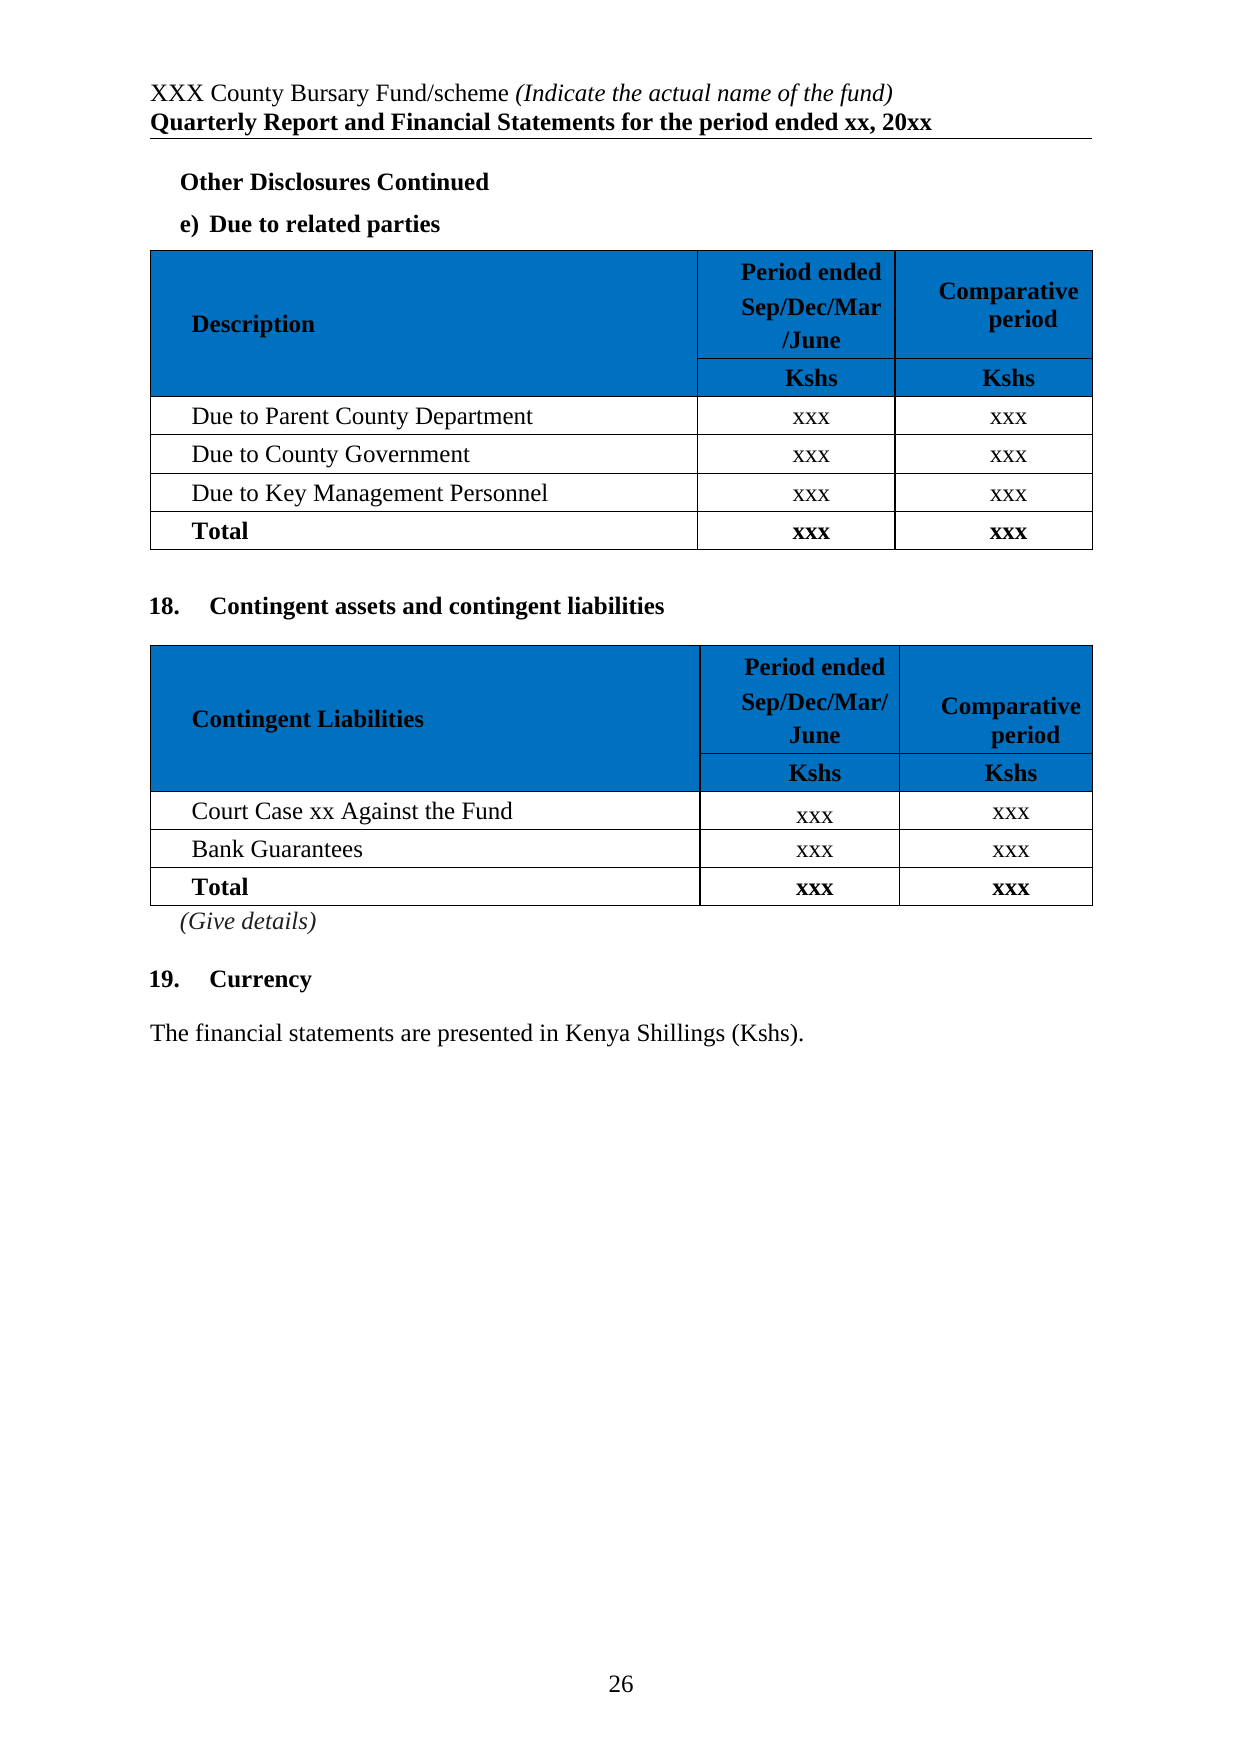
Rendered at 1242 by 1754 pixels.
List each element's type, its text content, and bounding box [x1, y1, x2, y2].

table_cell xxx [896, 474, 1092, 511]
table_cell xxx [698, 397, 894, 434]
table_cell xxx [896, 512, 1092, 549]
table_cell xxx [896, 435, 1092, 472]
table_cell xxx [900, 830, 1092, 867]
subtitle Currency [179, 964, 1092, 993]
table_cell Due to County Government [151, 435, 697, 472]
table_cell Bank Guarantees [151, 830, 699, 867]
table_header Comparative period [896, 251, 1092, 358]
text Other Disclosures Continued [179, 167, 1092, 196]
table_cell Total [151, 868, 699, 905]
text The financial statements are presented in Kenya Shillings (Kshs). [150, 1018, 1092, 1046]
table_cell Kshs [701, 754, 899, 791]
table_cell xxx [698, 474, 894, 511]
table_cell xxx [701, 792, 899, 829]
table_cell Kshs [900, 754, 1092, 791]
list Due to related parties [179, 209, 1092, 237]
table_cell xxx [900, 868, 1092, 905]
table_cell Kshs [698, 359, 894, 396]
table_cell Court Case xx Against the Fund [151, 792, 699, 829]
table_header Period ended Sep/Dec/Mar /June [698, 251, 894, 358]
table_header Description [151, 251, 697, 396]
table_cell xxx [698, 512, 894, 549]
table_cell Due to Parent County Department [151, 397, 697, 434]
table_cell Kshs [896, 359, 1092, 396]
table_cell Total [151, 512, 697, 549]
text (Give details) [179, 906, 1092, 935]
table_cell xxx [896, 397, 1092, 434]
subtitle Contingent assets and contingent liabilities [179, 591, 1092, 620]
table_cell xxx [900, 792, 1092, 829]
table_header Contingent Liabilities [151, 646, 699, 791]
table_cell xxx [701, 868, 899, 905]
table_cell xxx [701, 830, 899, 867]
table_cell Due to Key Management Personnel [151, 474, 697, 511]
table_header Period ended Sep/Dec/Mar/ June [701, 646, 899, 753]
table_cell xxx [698, 435, 894, 472]
table_header Comparative period [900, 646, 1092, 753]
